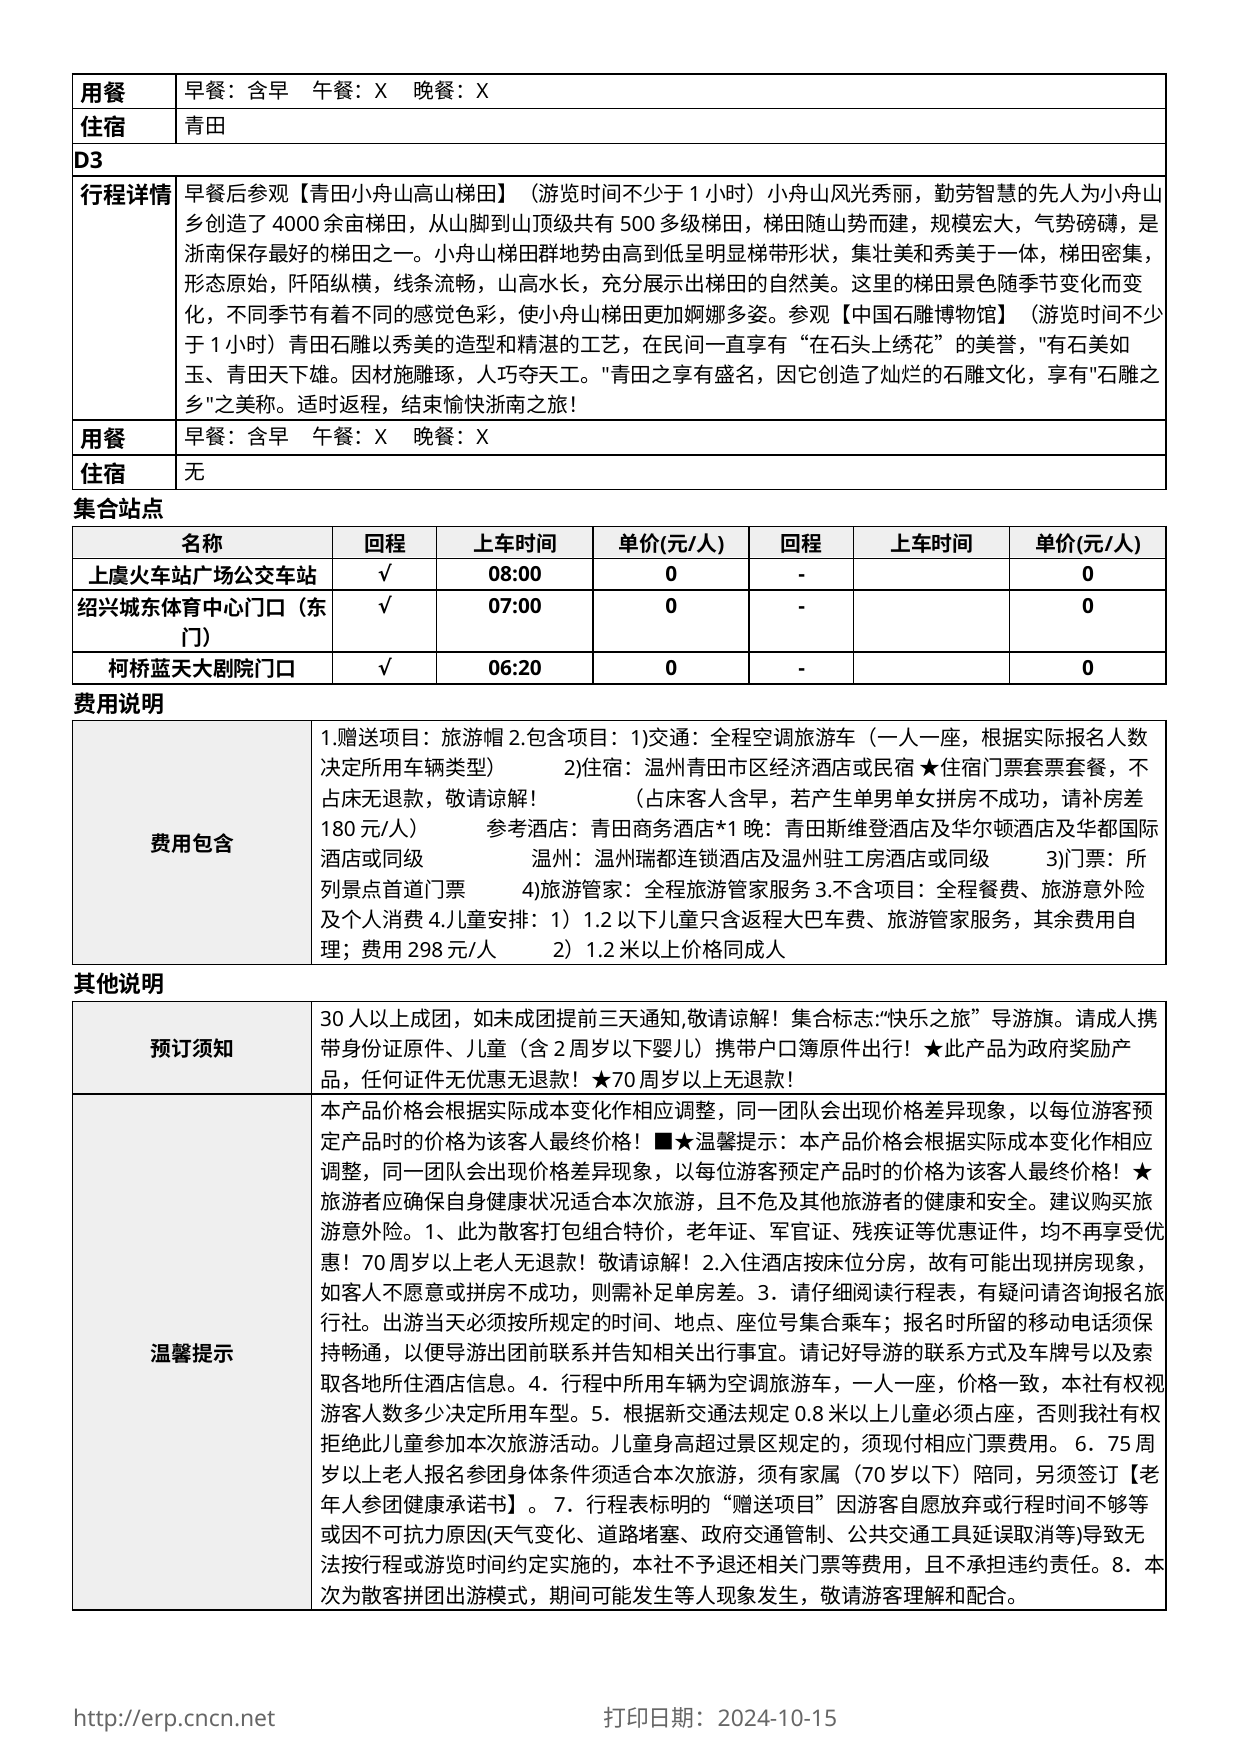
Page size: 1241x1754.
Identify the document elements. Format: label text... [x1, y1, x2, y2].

table_cell 住宿 [73, 456, 175, 489]
table_cell 柯桥蓝天大剧院门口 [73, 653, 332, 683]
table_header 30人以上成团，如未成团提前三天通知,敬请谅解！集合标志:“快乐之旅”导游旗。请成人携带身份证原件、儿童（含2周岁以下婴儿）携带户口簿原件出行！★此产品为政府奖励产品，任何证件无优惠无退款！★70周岁以上无退款！ [312, 1002, 1165, 1093]
table_header 上车时间 [854, 527, 1009, 557]
table_cell - [750, 559, 853, 589]
table_cell 0 [594, 559, 748, 589]
table_cell √ [333, 591, 436, 651]
table_cell 温馨提示 [73, 1095, 311, 1609]
table_cell √ [333, 653, 436, 683]
table_cell [854, 591, 1009, 651]
table_cell 07:00 [437, 591, 592, 651]
table_cell 本产品价格会根据实际成本变化作相应调整，同一团队会出现价格差异现象，以每位游客预定产品时的价格为该客人最终价格！■ [312, 1095, 1165, 1609]
table_cell 早餐：含早 午餐：X 晚餐：X [177, 421, 1165, 454]
table_cell [854, 559, 1009, 589]
table_cell 用餐 [73, 75, 175, 108]
table_cell 0 [1010, 653, 1165, 683]
table_cell √ [333, 559, 436, 589]
table_cell 0 [594, 653, 748, 683]
table_cell - [750, 591, 853, 651]
table_cell 住宿 [73, 109, 175, 142]
table_header 上车时间 [437, 527, 592, 557]
table_cell 早餐：含早 午餐：X 晚餐：X [177, 75, 1165, 108]
table_cell 0 [1010, 591, 1165, 651]
table_cell 上虞火车站广场公交车站 [73, 559, 332, 589]
text 集合站点 [73, 491, 1167, 524]
text 费用说明 [73, 686, 1167, 719]
table_header 回程 [750, 527, 853, 557]
table_header 回程 [333, 527, 436, 557]
table_header 费用包含 [73, 721, 311, 964]
table_cell 0 [1010, 559, 1165, 589]
table_cell 0 [594, 591, 748, 651]
table_cell 无 [177, 456, 1165, 489]
table_header 单价(元/人) [1010, 527, 1165, 557]
table_cell 08:00 [437, 559, 592, 589]
table_cell 早餐后参观【青田小舟山高山梯田】（游览时间不少于1小时）小舟山风光秀丽，勤劳智慧的先人为小舟山乡创造了4000余亩梯田，从山脚到山顶级共有500多级梯田，梯田随山势而建，规模宏大，气势磅礴，是浙南保存最好的梯田之一。小舟山梯田群地势由高到低呈明显梯带形状，集壮美和秀美于一体，梯田密集，形态原始，阡陌纵横，线条流畅，山高水长，充分展示出梯田的自然美。这里的梯田景色随季节变化而变化，不同季节有着不同的感觉色彩，使小舟山梯田更加婀娜多姿。参观【中国石雕博物馆】（游览时间不少于1小时）青田石雕以秀美的造型和精湛的工艺，在民间一直享有“在石头上绣花”的美誉，"有石美如玉、青田天下雄。因材施雕琢，人巧夺天工。"青田之享有盛名，因它创造了灿烂的石雕文化，享有"石雕之乡"之美称。适时返程，结束愉快浙南之旅！ [177, 177, 1165, 419]
table_cell 青田 [177, 109, 1165, 142]
table_cell 绍兴城东体育中心门口（东门） [73, 591, 332, 651]
table_header 单价(元/人) [594, 527, 748, 557]
table_cell [854, 653, 1009, 683]
table_cell - [750, 653, 853, 683]
table_header 1.赠送项目：旅游帽 [312, 721, 1165, 964]
table_header 名称 [73, 527, 332, 557]
table_header 预订须知 [73, 1002, 311, 1093]
text 其他说明 [73, 966, 1167, 999]
table_cell 用餐 [73, 421, 175, 454]
table_cell D3 [73, 144, 1165, 175]
table_cell 行程详情 [73, 177, 175, 419]
table_cell 06:20 [437, 653, 592, 683]
